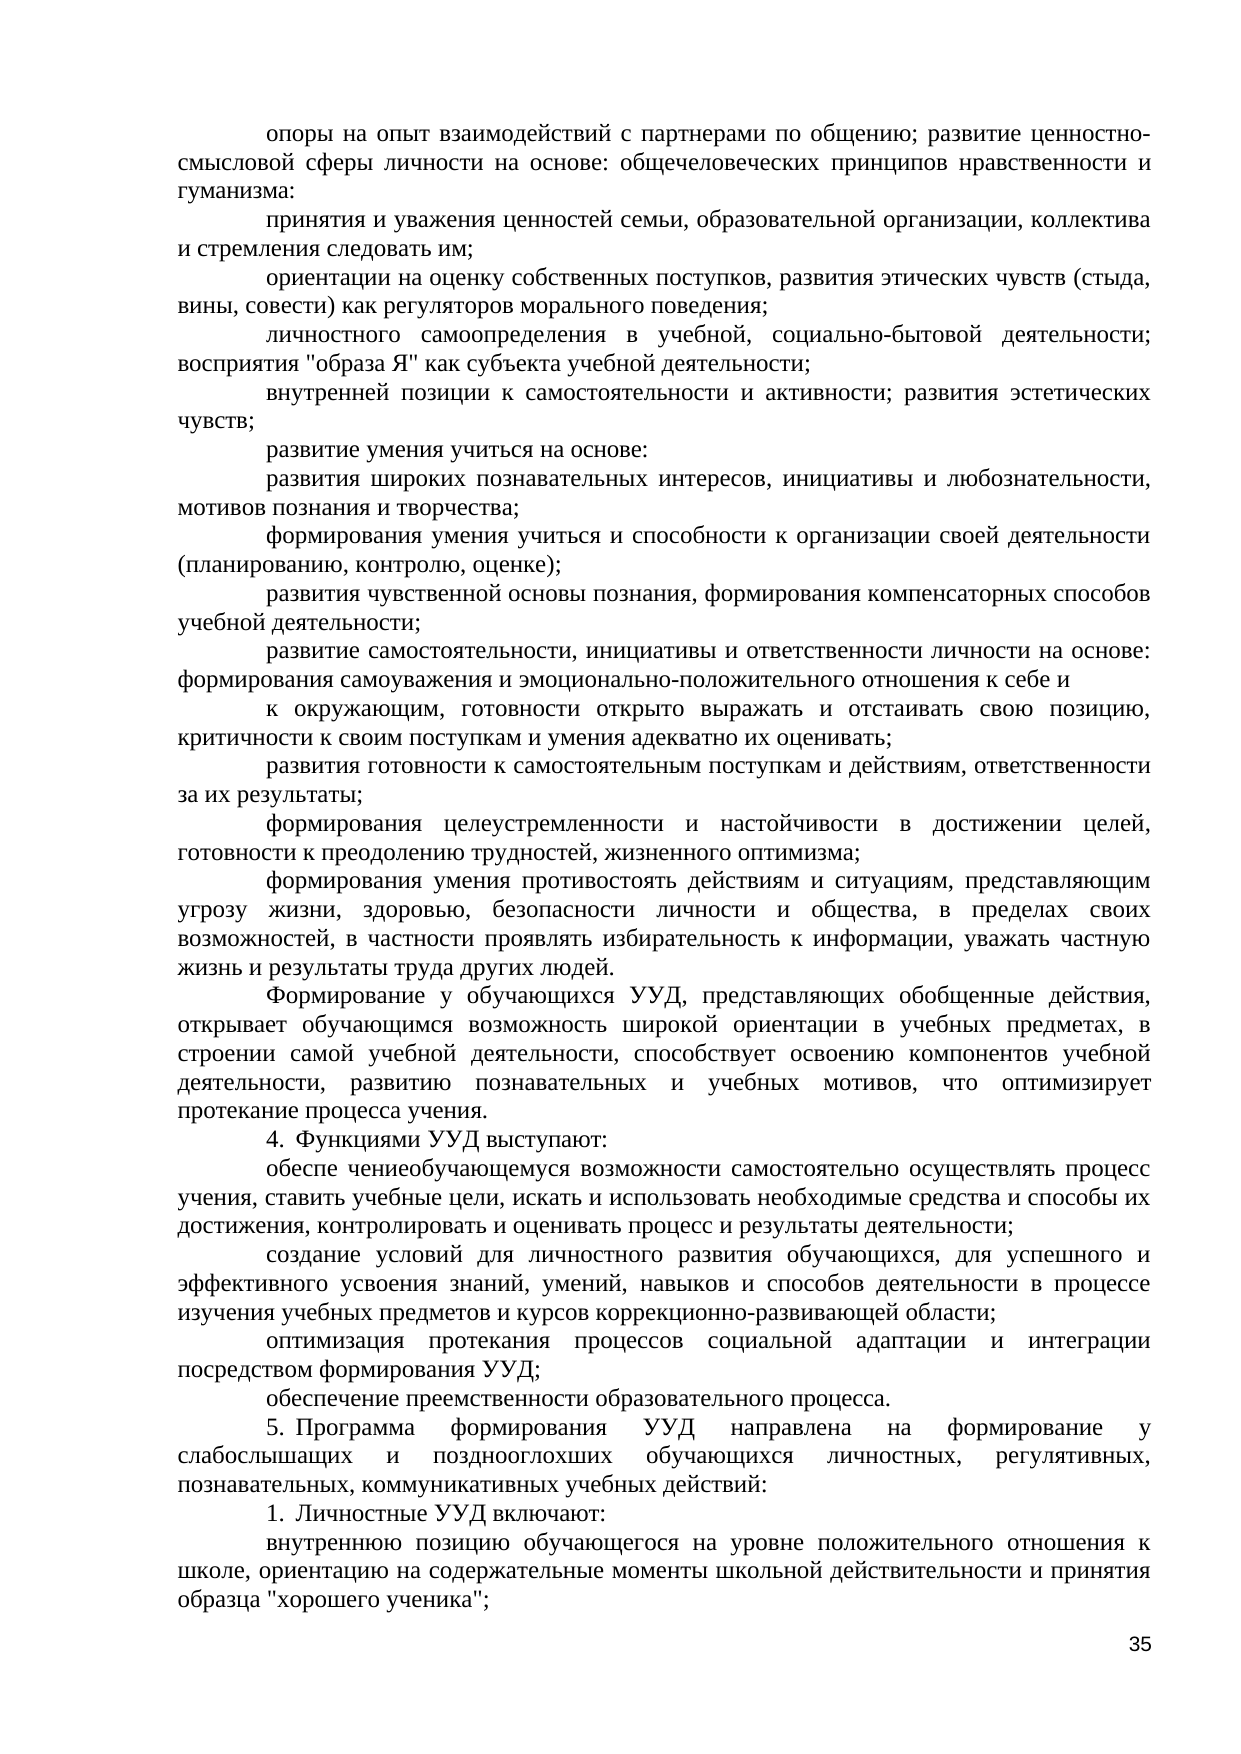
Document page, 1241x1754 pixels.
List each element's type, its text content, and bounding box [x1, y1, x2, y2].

text личностного самоопределения в учебной, социально-бытовой деятельности; восприятия "образа Я" как субъекта учебной деятельности; [177, 319, 1151, 377]
text внутреннюю позицию обучающегося на уровне положительного отношения к школе, ориентацию на содержательные моменты школьной действительности и принятия образца "хорошего ученика"; [177, 1527, 1151, 1613]
text развития готовности к самостоятельным поступкам и действиям, ответственности за их результаты; [177, 751, 1151, 808]
text обеспечение преемственности образовательного процесса. [177, 1383, 1151, 1412]
text формирования умения учиться и способности к организации своей деятельности (планированию, контролю, оценке); [177, 521, 1151, 578]
text к окружающим, готовности открыто выражать и отстаивать свою позицию, критичности к своим поступкам и умения адекватно их оценивать; [177, 693, 1151, 751]
list Личностные УУД включают: [177, 1498, 1151, 1527]
text Формирование у обучающихся УУД, представляющих обобщенные действия, открывает обучающимся возможность широкой ориентации в учебных предметах, в строении самой учебной деятельности, способствует освоению компонентов учебной деятельности, развитию познавательных и учебных мотивов, что оптимизирует протекание процесса учения. [177, 981, 1151, 1124]
list Программа формирования УУД направлена на формирование у слабослышащих и позднооглохших обучающихся личностных, регулятивных, познавательных, коммуникативных учебных действий: [177, 1412, 1151, 1498]
text ориентации на оценку собственных поступков, развития этических чувств (стыда, вины, совести) как регуляторов морального поведения; [177, 262, 1151, 319]
text принятия и уважения ценностей семьи, образовательной организации, коллектива и стремления следовать им; [177, 204, 1151, 262]
text формирования умения противостоять действиям и ситуациям, представляющим угрозу жизни, здоровью, безопасности личности и общества, в пределах своих возможностей, в частности проявлять избирательность к информации, уважать частную жизнь и результаты труда других людей. [177, 866, 1151, 981]
text опоры на опыт взаимодействий с партнерами по общению; развитие ценностно-смысловой сферы личности на основе: общечеловеческих принципов нравственности и гуманизма: [177, 118, 1151, 204]
text обеспе чениеобучающемуся возможности самостоятельно осуществлять процесс учения, ставить учебные цели, искать и использовать необходимые средства и способы их достижения, контролировать и оценивать процесс и результаты деятельности; [177, 1153, 1151, 1239]
list Функциями УУД выступают: [177, 1124, 1151, 1153]
text создание условий для личностного развития обучающихся, для успешного и эффективного усвоения знаний, умений, навыков и способов деятельности в процессе изучения учебных предметов и курсов коррекционно-развивающей области; [177, 1239, 1151, 1326]
text развитие умения учиться на основе: [177, 434, 1151, 463]
text оптимизация протекания процессов социальной адаптации и интеграции посредством формирования УУД; [177, 1326, 1151, 1383]
text внутренней позиции к самостоятельности и активности; развития эстетических чувств; [177, 377, 1151, 434]
text развития широких познавательных интересов, инициативы и любознательности, мотивов познания и творчества; [177, 463, 1151, 521]
text развитие самостоятельности, инициативы и ответственности личности на основе: формирования самоуважения и эмоционально-положительного отношения к себе и [177, 636, 1151, 693]
text развития чувственной основы познания, формирования компенсаторных способов учебной деятельности; [177, 578, 1151, 636]
text формирования целеустремленности и настойчивости в достижении целей, готовности к преодолению трудностей, жизненного оптимизма; [177, 808, 1151, 866]
